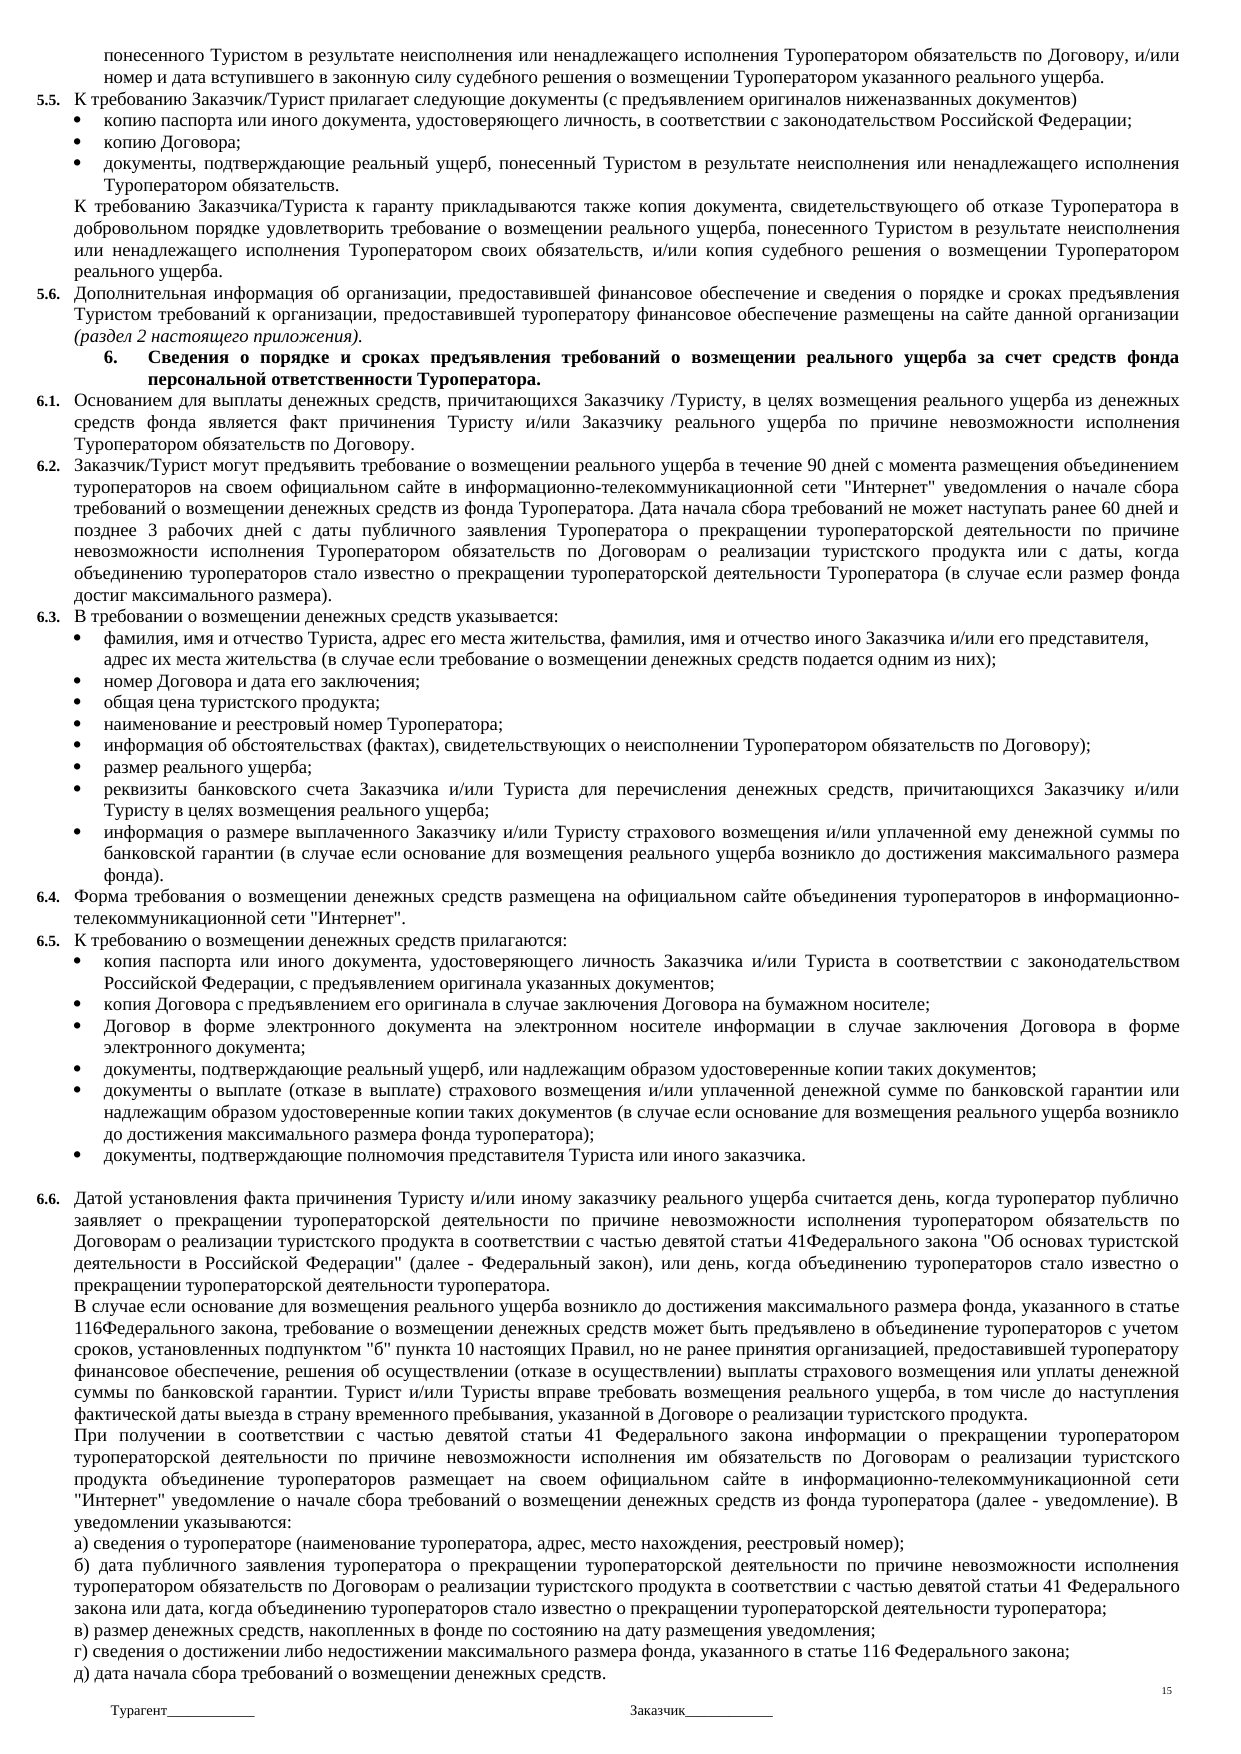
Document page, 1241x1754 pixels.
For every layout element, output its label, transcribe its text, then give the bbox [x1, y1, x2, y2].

list размер реального ущерба; [74, 756, 1181, 777]
list Договор в форме электронного документа на электронном носителе информации в случае заключения Договора в форме электронного документа; [74, 1015, 1181, 1058]
list Дополнительная информация об организации, предоставившей финансовое обеспечение и сведения о порядке и сроках предъявления Туристом требований к организации, предоставившей туроператору финансовое обеспечение размещены на сайте данной организации (раздел 2 настоящего приложения). [37, 282, 1181, 346]
list общая цена туристского продукта; [74, 691, 1181, 713]
list документы о выплате (отказе в выплате) страхового возмещения и/или уплаченной денежной сумме по банковской гарантии или надлежащим образом удостоверенные копии таких документов (в случае если основание для возмещения реального ущерба возникло до достижения максимального размера фонда туроператора); [74, 1079, 1181, 1144]
list копия Договора с предъявлением его оригинала в случае заключения Договора на бумажном носителе; [74, 993, 1181, 1015]
text г) сведения о достижении либо недостижении максимального размера фонда, указанного в статье 116 Федерального закона; [74, 1640, 1181, 1662]
list Форма требования о возмещении денежных средств размещена на официальном сайте объединения туроператоров в информационно-телекоммуникационной сети "Интернет". [36, 885, 1181, 928]
list информация о размере выплаченного Заказчику и/или Туристу страхового возмещения и/или уплаченной ему денежной суммы по банковской гарантии (в случае если основание для возмещения реального ущерба возникло до достижения максимального размера фонда). [74, 821, 1181, 885]
list копию паспорта или иного документа, удостоверяющего личность, в соответствии с законодательством Российской Федерации; [74, 109, 1181, 131]
text а) сведения о туроператоре (наименование туроператора, адрес, место нахождения, реестровый номер); [74, 1532, 1181, 1554]
list Датой установления факта причинения Туристу и/или иному заказчику реального ущерба считается день, когда туроператор публично заявляет о прекращении туроператорской деятельности по причине невозможности исполнения туроператором обязательств по Договорам о реализации туристского продукта в соответствии с частью девятой статьи 41Федерального закона "Об основах туристской деятельности в Российской Федерации" (далее - Федеральный закон), или день, когда объединению туроператоров стало известно о прекращении туроператорской деятельности туроператора. [36, 1187, 1181, 1295]
list Основанием для выплаты денежных средств, причитающихся Заказчику /Туристу, в целях возмещения реального ущерба из денежных средств фонда является факт причинения Туристу и/или Заказчику реального ущерба по причине невозможности исполнения Туроператором обязательств по Договору. [36, 389, 1181, 454]
list копия паспорта или иного документа, удостоверяющего личность Заказчика и/или Туриста в соответствии с законодательством Российской Федерации, с предъявлением оригинала указанных документов; [74, 950, 1181, 993]
list документы, подтверждающие реальный ущерб, или надлежащим образом удостоверенные копии таких документов; [74, 1058, 1181, 1079]
list К требованию о возмещении денежных средств прилагаются: [36, 928, 1181, 950]
list Сведения о порядке и сроках предъявления требований о возмещении реального ущерба за счет средств фонда персональной ответственности Туроператора. [103, 346, 1181, 389]
list Заказчик/Турист могут предъявить требование о возмещении реального ущерба в течение 90 дней с момента размещения объединением туроператоров на своем официальном сайте в информационно-телекоммуникационной сети "Интернет" уведомления о начале сбора требований о возмещении денежных средств из фонда Туроператора. Дата начала сбора требований не может наступать ранее 60 дней и позднее 3 рабочих дней с даты публичного заявления Туроператора о прекращении туроператорской деятельности по причине невозможности исполнения Туроператором обязательств по Договорам о реализации туристского продукта или с даты, когда объединению туроператоров стало известно о прекращении туроператорской деятельности Туроператора (в случае если размер фонда достиг максимального размера). [37, 454, 1181, 605]
list наименование и реестровый номер Туроператора; [74, 713, 1181, 734]
list К требованию Заказчик/Турист прилагает следующие документы (с предъявлением оригиналов ниженазванных документов) [37, 87, 1181, 109]
list номер Договора и дата его заключения; [74, 670, 1181, 691]
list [74, 44, 1181, 87]
list документы, подтверждающие полномочия представителя Туриста или иного заказчика. [74, 1144, 1181, 1166]
list копию Договора; [74, 131, 1181, 152]
text В случае если основание для возмещения реального ущерба возникло до достижения максимального размера фонда, указанного в статье 116Федерального закона, требование о возмещении денежных средств может быть предъявлено в объединение туроператоров с учетом сроков, установленных подпунктом "б" пункта 10 настоящих Правил, но не ранее принятия организацией, предоставившей туроператору финансовое обеспечение, решения об осуществлении (отказе в осуществлении) выплаты страхового возмещения или уплаты денежной суммы по банковской гарантии. Турист и/или Туристы вправе требовать возмещения реального ущерба, в том числе до наступления фактической даты выезда в страну временного пребывания, указанной в Договоре о реализации туристского продукта. [74, 1295, 1181, 1424]
text К требованию Заказчика/Туриста к гаранту прикладываются также копия документа, свидетельствующего об отказе Туроператора в добровольном порядке удовлетворить требование о возмещении реального ущерба, понесенного Туристом в результате неисполнения или ненадлежащего исполнения Туроператором своих обязательств, и/или копия судебного решения о возмещении Туроператором реального ущерба. [74, 195, 1181, 282]
list В требовании о возмещении денежных средств указывается: [37, 605, 1181, 627]
list реквизиты банковского счета Заказчика и/или Туриста для перечисления денежных средств, причитающихся Заказчику и/или Туристу в целях возмещения реального ущерба; [74, 777, 1181, 821]
list информация об обстоятельствах (фактах), свидетельствующих о неисполнении Туроператором обязательств по Договору); [74, 734, 1181, 756]
text б) дата публичного заявления туроператора о прекращении туроператорской деятельности по причине невозможности исполнения туроператором обязательств по Договорам о реализации туристского продукта в соответствии с частью девятой статьи 41 Федерального закона или дата, когда объединению туроператоров стало известно о прекращении туроператорской деятельности туроператора; [74, 1554, 1181, 1618]
list документы, подтверждающие реальный ущерб, понесенный Туристом в результате неисполнения или ненадлежащего исполнения Туроператором обязательств. [74, 152, 1181, 195]
text д) дата начала сбора требований о возмещении денежных средств. [74, 1662, 1181, 1683]
text в) размер денежных средств, накопленных в фонде по состоянию на дату размещения уведомления; [74, 1618, 1181, 1640]
text При получении в соответствии с частью девятой статьи 41 Федерального закона информации о прекращении туроператором туроператорской деятельности по причине невозможности исполнения им обязательств по Договорам о реализации туристского продукта объединение туроператоров размещает на своем официальном сайте в информационно-телекоммуникационной сети "Интернет" уведомление о начале сбора требований о возмещении денежных средств из фонда туроператора (далее - уведомление). В уведомлении указываются: [74, 1424, 1181, 1532]
list фамилия, имя и отчество Туриста, адрес его места жительства, фамилия, имя и отчество иного Заказчика и/или его представителя, адрес их места жительства (в случае если требование о возмещении денежных средств подается одним из них); [74, 627, 1181, 670]
